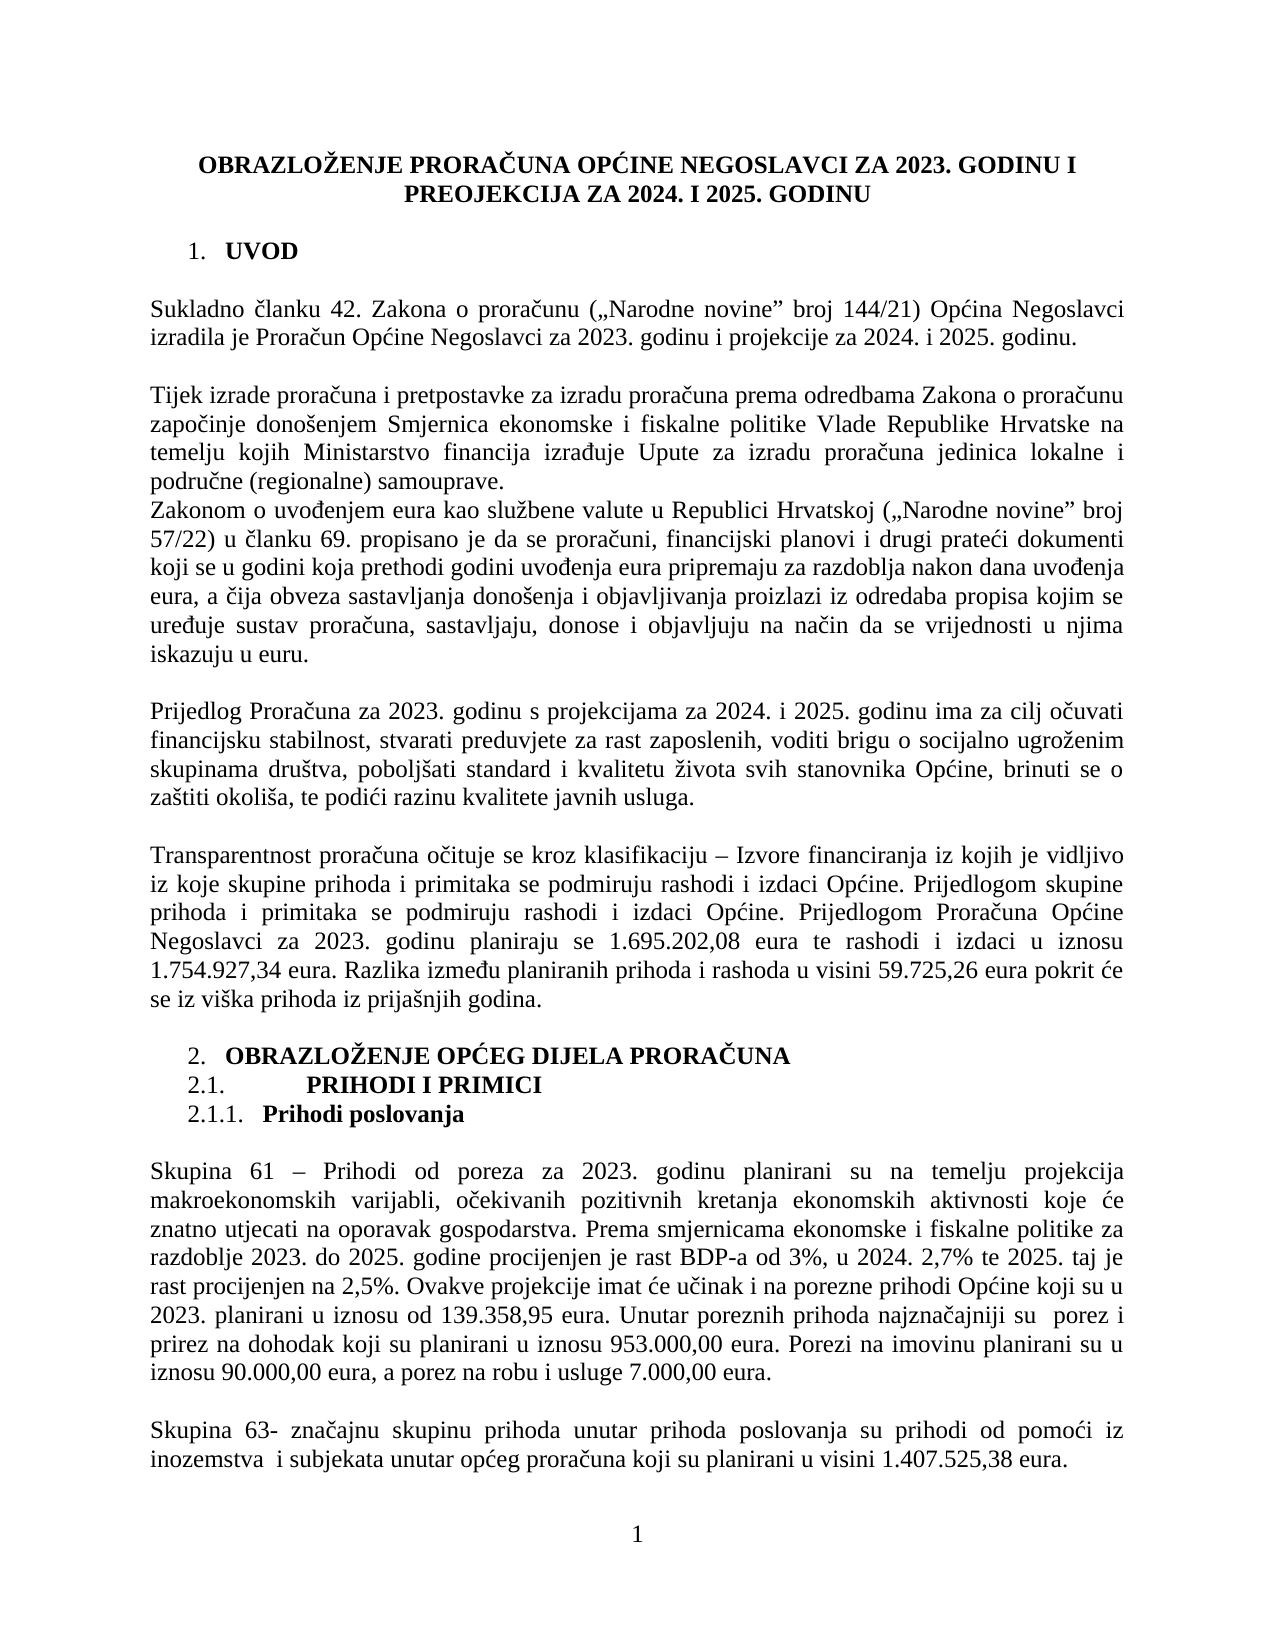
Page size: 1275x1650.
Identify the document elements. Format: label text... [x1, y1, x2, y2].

list OBRAZLOŽENJE OPĆEG DIJELA PRORAČUNA [187, 1041, 1125, 1070]
list Prihodi poslovanja [187, 1099, 1125, 1127]
text Transparentnost proračuna očituje se kroz klasifikaciju – Izvore financiranja iz kojih je vidljivo iz koje skupine prihoda i primitaka se podmiruju rashodi i izdaci Općine. Prijedlogom skupine prihoda i primitaka se podmiruju rashodi i izdaci Općine. Prijedlogom Proračuna Općine Negoslavci za 2023. godinu planiraju se 1.695.202,08 eura te rashodi i izdaci u iznosu 1.754.927,34 eura. Razlika između planiranih prihoda i rashoda u visini 59.725,26 eura pokrit će se iz viška prihoda iz prijašnjih godina. [150, 840, 1125, 1012]
text Zakonom o uvođenjem eura kao službene valute u Republici Hrvatskoj („Narodne novine” broj 57/22) u članku 69. propisano je da se proračuni, financijski planovi i drugi prateći dokumenti koji se u godini koja prethodi godini uvođenja eura pripremaju za razdoblja nakon dana uvođenja eura, a čija obveza sastavljanja donošenja i objavljivanja proizlazi iz odredaba propisa kojim se uređuje sustav proračuna, sastavljaju, donose i objavljuju na način da se vrijednosti u njima iskazuju u euru. [150, 495, 1125, 667]
text Skupina 61 – Prihodi od poreza za 2023. godinu planirani su na temelju projekcija makroekonomskih varijabli, očekivanih pozitivnih kretanja ekonomskih aktivnosti koje će znatno utjecati na oporavak gospodarstva. Prema smjernicama ekonomske i fiskalne politike za razdoblje 2023. do 2025. godine procijenjen je rast BDP-a od 3%, u 2024. 2,7% te 2025. taj je rast procijenjen na 2,5%. Ovakve projekcije imat će učinak i na porezne prihodi Općine koji su u 2023. planirani u iznosu od 139.358,95 eura. Unutar poreznih prihoda najznačajniji su porez i prirez na dohodak koji su planirani u iznosu 953.000,00 eura. Porezi na imovinu planirani su u iznosu 90.000,00 eura, a porez na robu i usluge 7.000,00 eura. [150, 1156, 1125, 1386]
text Skupina 63- značajnu skupinu prihoda unutar prihoda poslovanja su prihodi od pomoći iz inozemstva i subjekata unutar općeg proračuna koji su planirani u visini 1.407.525,38 eura. [150, 1415, 1125, 1472]
text Sukladno članku 42. Zakona o proračunu („Narodne novine” broj 144/21) Općina Negoslavci izradila je Proračun Općine Negoslavci za 2023. godinu i projekcije za 2024. i 2025. godinu. [150, 294, 1125, 351]
text Tijek izrade proračuna i pretpostavke za izradu proračuna prema odredbama Zakona o proračunu započinje donošenjem Smjernica ekonomske i fiskalne politike Vlade Republike Hrvatske na temelju kojih Ministarstvo financija izrađuje Upute za izradu proračuna jedinica lokalne i područne (regionalne) samouprave. [150, 380, 1125, 495]
text OBRAZLOŽENJE PRORAČUNA OPĆINE NEGOSLAVCI ZA 2023. GODINU I PREOJEKCIJA ZA 2024. I 2025. GODINU [150, 150, 1125, 207]
list PRIHODI I PRIMICI [187, 1070, 1125, 1099]
list UVOD [187, 236, 1125, 265]
text Prijedlog Proračuna za 2023. godinu s projekcijama za 2024. i 2025. godinu ima za cilj očuvati financijsku stabilnost, stvarati preduvjete za rast zaposlenih, voditi brigu o socijalno ugroženim skupinama društva, poboljšati standard i kvalitetu života svih stanovnika Općine, brinuti se o zaštiti okoliša, te podići razinu kvalitete javnih usluga. [150, 696, 1125, 811]
